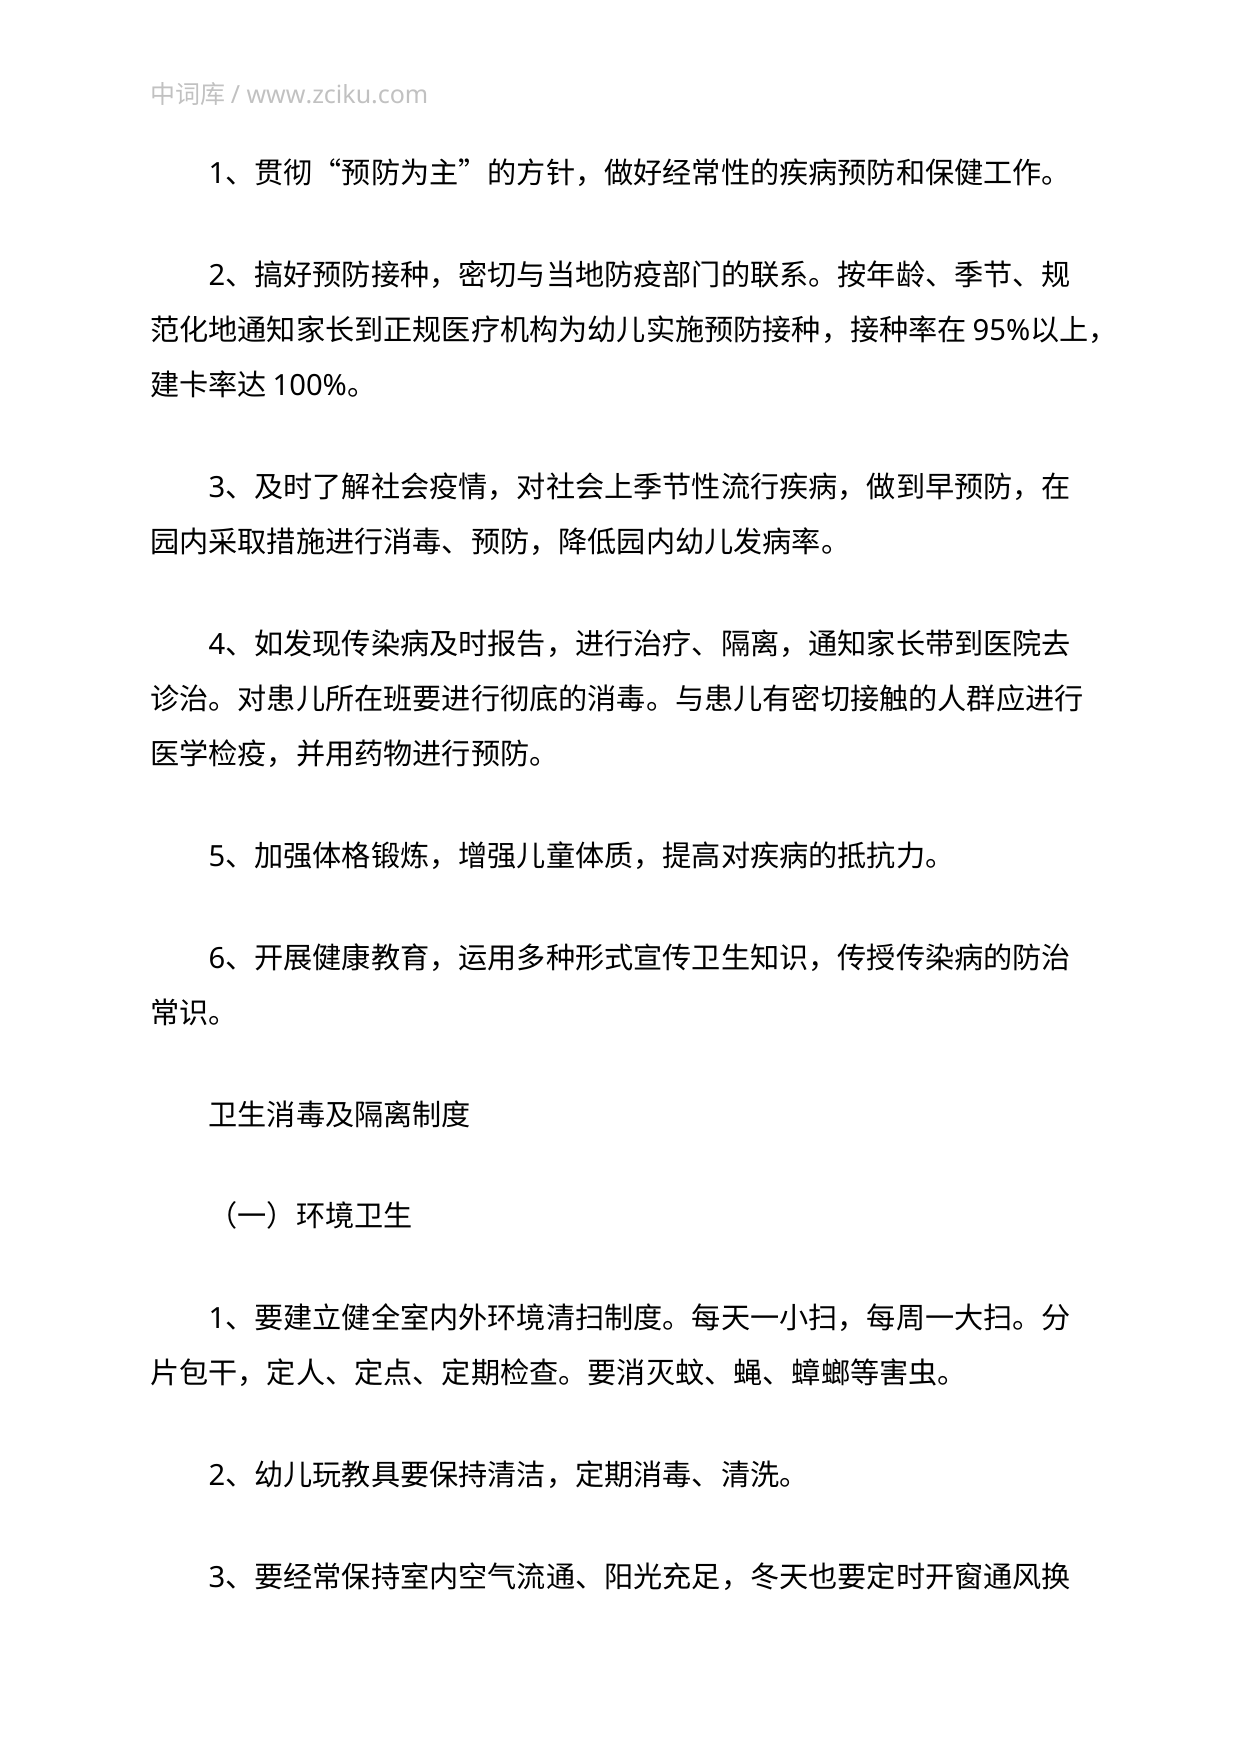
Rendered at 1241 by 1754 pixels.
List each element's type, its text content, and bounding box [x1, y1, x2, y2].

text 5、加强体格锻炼，增强儿童体质，提高对疾病的抵抗力。 [150, 832, 1090, 875]
text 卫生消毒及隔离制度 [150, 1091, 1090, 1133]
text 4、如发现传染病及时报告，进行治疗、隔离，通知家长带到医院去诊治。对患儿所在班要进行彻底的消毒。与患儿有密切接触的人群应进行医学检疫，并用药物进行预防。 [150, 621, 1090, 773]
text 2、幼儿玩教具要保持清洁，定期消毒、清洗。 [150, 1451, 1090, 1494]
text 3、及时了解社会疫情，对社会上季节性流行疾病，做到早预防，在园内采取措施进行消毒、预防，降低园内幼儿发病率。 [150, 464, 1090, 561]
text 2、搞好预防接种，密切与当地防疫部门的联系。按年龄、季节、规范化地通知家长到正规医疗机构为幼儿实施预防接种，接种率在95%以上，建卡率达100%。 [150, 252, 1090, 404]
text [150, 1553, 1090, 1596]
text 1、要建立健全室内外环境清扫制度。每天一小扫，每周一大扫。分片包干，定人、定点、定期检查。要消灭蚊、蝇、蟑螂等害虫。 [150, 1295, 1090, 1392]
text 1、贯彻“预防为主”的方针，做好经常性的疾病预防和保健工作。 [150, 150, 1090, 192]
text （一）环境卫生 [150, 1193, 1090, 1235]
text 6、开展健康教育，运用多种形式宣传卫生知识，传授传染病的防治常识。 [150, 934, 1090, 1032]
